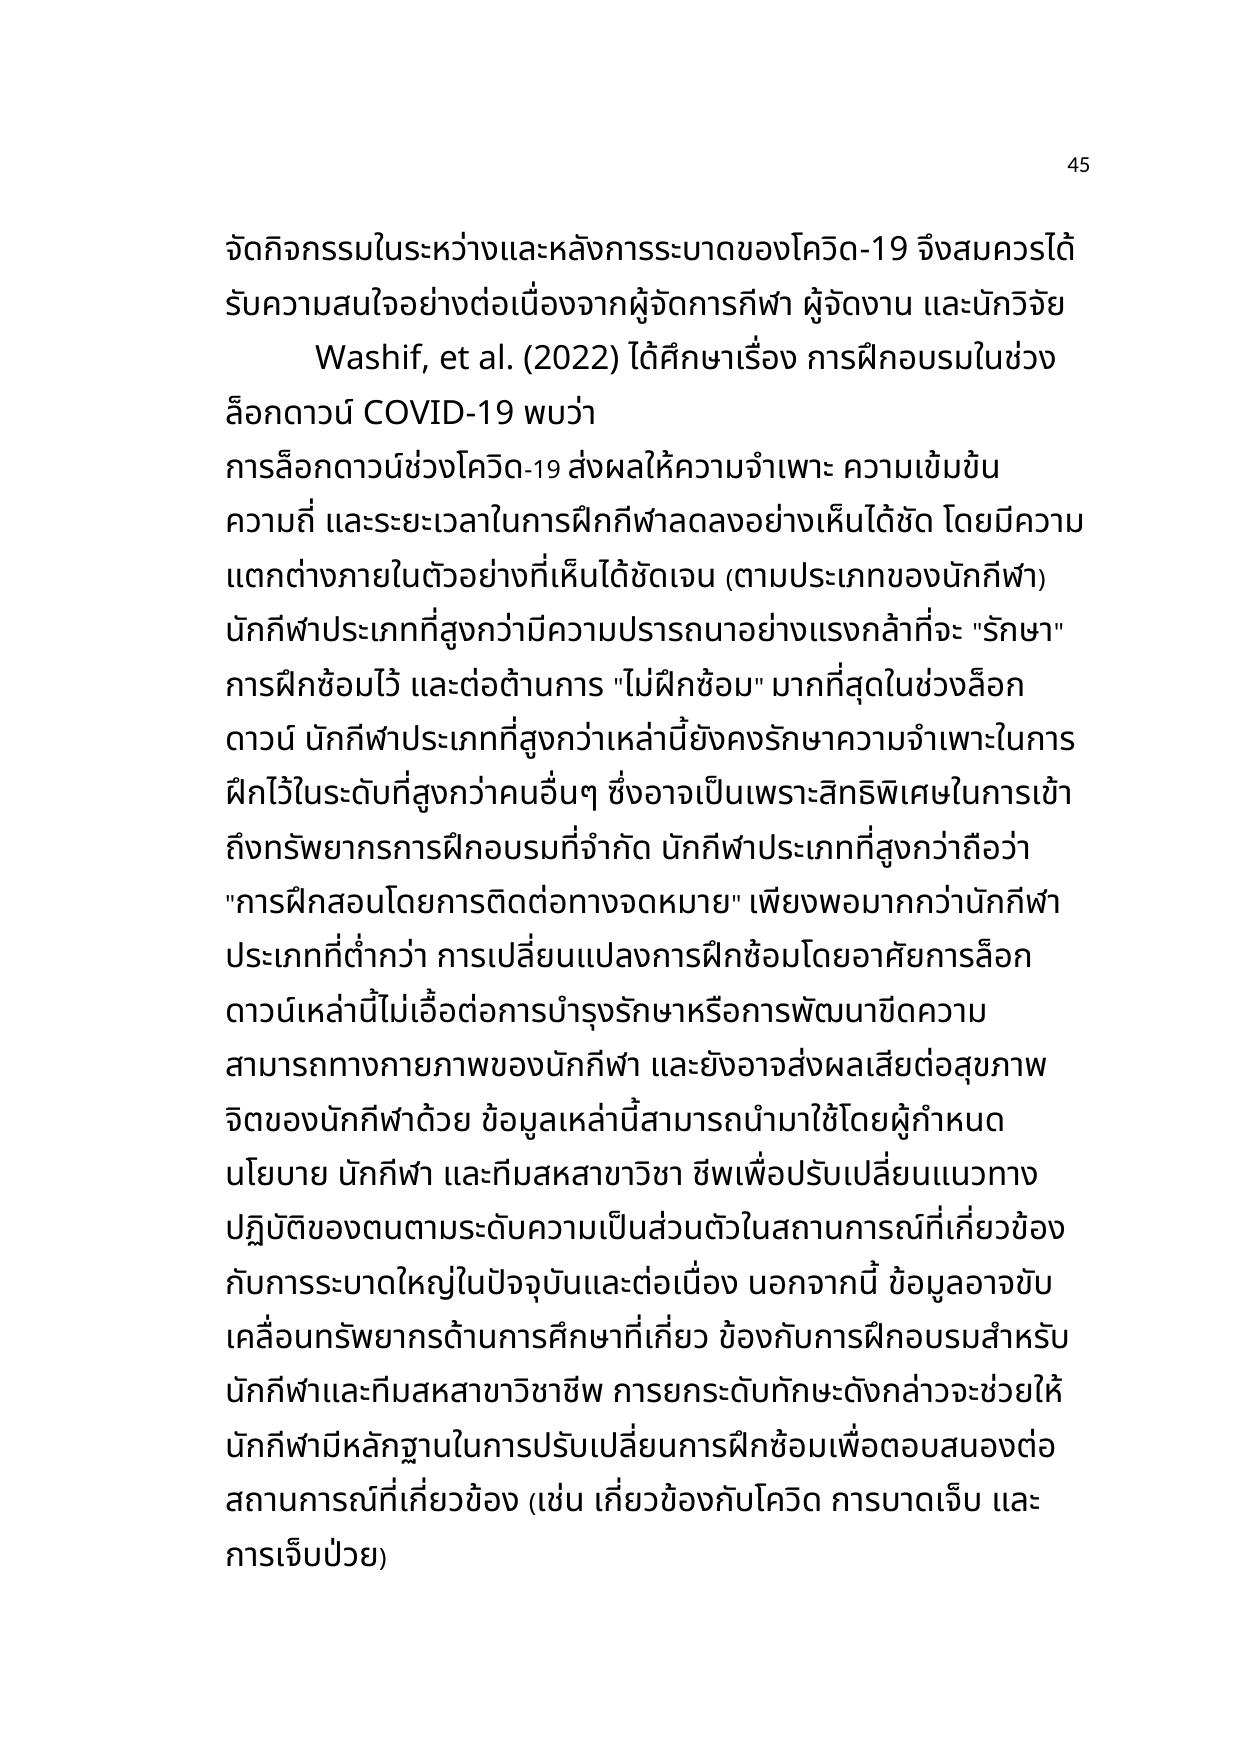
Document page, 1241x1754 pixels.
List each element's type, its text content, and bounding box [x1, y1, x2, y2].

text การล็อกดาวน์ช่วงโควิด-19 ส่งผลให้ความจำเพาะ ความเข้มข้น ความถี่ และระยะเวลาในการฝึกกีฬาลดลงอย่างเห็นได้ชัด โดยมีความแตกต่างภายในตัวอย่างที่เห็นได้ชัดเจน (ตามประเภทของนักกีฬา) นักกีฬาประเภทที่สูงกว่ามีความปรารถนาอย่างแรงกล้าที่จะ "รักษา" การฝึกซ้อมไว้ และต่อต้านการ "ไม่ฝึกซ้อม" มากที่สุดในช่วงล็อกดาวน์ นักกีฬาประเภทที่สูงกว่าเหล่านี้ยังคงรักษาความจำเพาะในการฝึกไว้ในระดับที่สูงกว่าคนอื่นๆ ซึ่งอาจเป็นเพราะสิทธิพิเศษในการเข้าถึงทรัพยากรการฝึกอบรมที่จำกัด นักกีฬาประเภทที่สูงกว่าถือว่า "การฝึกสอนโดยการติดต่อทางจดหมาย" เพียงพอมากกว่านักกีฬาประเภทที่ต่ำกว่า การเปลี่ยนแปลงการฝึกซ้อมโดยอาศัยการล็อกดาวน์เหล่านี้ไม่เอื้อต่อการบำรุงรักษาหรือการพัฒนาขีดความสามารถทางกายภาพของนักกีฬา และยังอาจส่งผลเสียต่อสุขภาพ จิตของนักกีฬาด้วย ข้อมูลเหล่านี้สามารถนำมาใช้โดยผู้กำหนดนโยบาย นักกีฬา และทีมสหสาขาวิชา ชีพเพื่อปรับเปลี่ยนแนวทางปฏิบัติของตนตามระดับความเป็นส่วนตัวในสถานการณ์ที่เกี่ยวข้องกับการระบาดใหญ่ในปัจจุบันและต่อเนื่อง นอกจากนี้ ข้อมูลอาจขับเคลื่อนทรัพยากรด้านการศึกษาที่เกี่ยว ข้องกับการฝึกอบรมสำหรับนักกีฬาและทีมสหสาขาวิชาชีพ การยกระดับทักษะดังกล่าวจะช่วยให้นักกีฬามีหลักฐานในการปรับเปลี่ยนการฝึกซ้อมเพื่อตอบสนองต่อสถานการณ์ที่เกี่ยวข้อง (เช่น เกี่ยวข้องกับโควิด การบาดเจ็บ และการเจ็บป่วย) [225, 443, 1090, 1581]
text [225, 225, 1090, 330]
text Washif, et al. (2022) ได้ศึกษาเรื่อง การฝึกอบรมในช่วงล็อกดาวน์ COVID-19 พบว่า [225, 334, 1090, 439]
